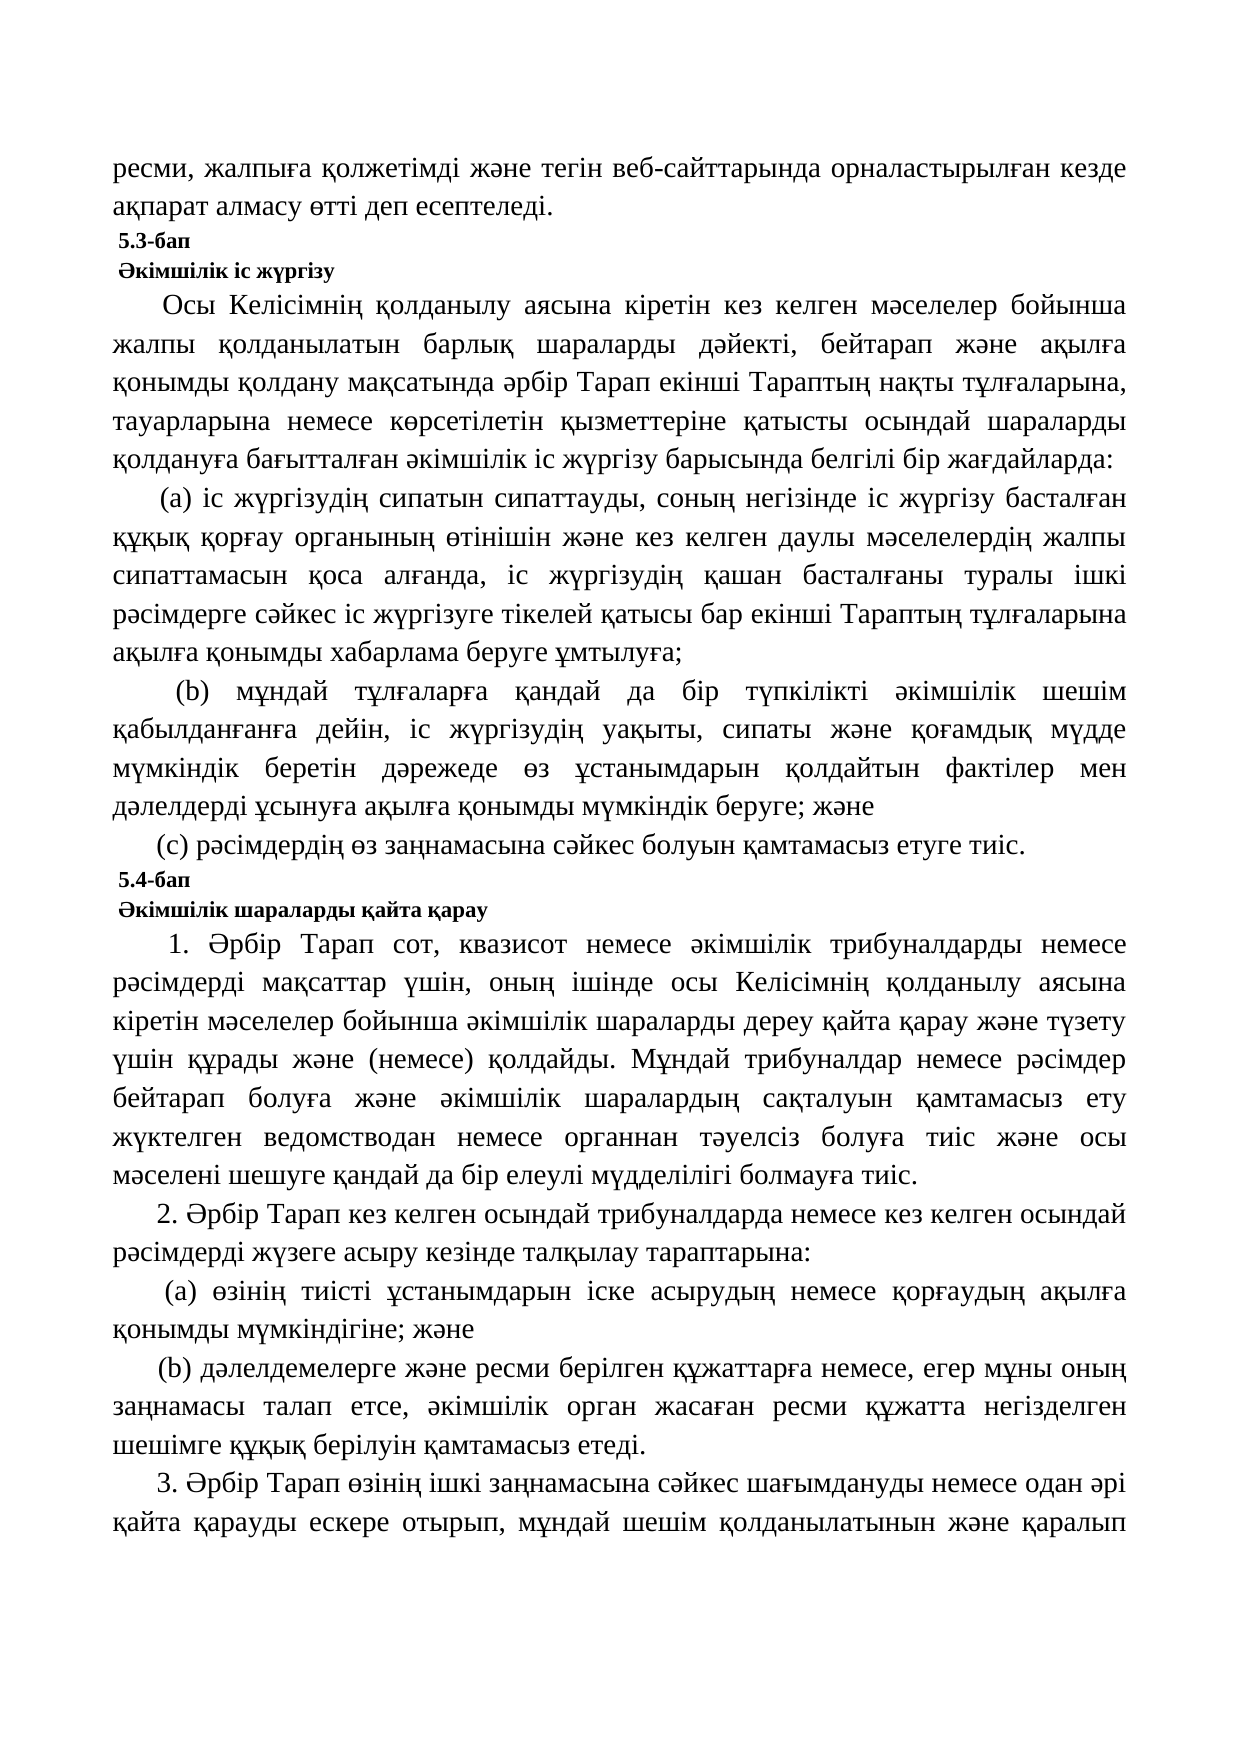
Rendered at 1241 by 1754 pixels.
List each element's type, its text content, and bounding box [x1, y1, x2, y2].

text Әкімшілік шараларды қайта қарау [112, 896, 1128, 922]
text (a) іс жүргізудің сипатын сипаттауды, соның негізінде іс жүргізу басталған құқық қорғау органының өтінішін және кез келген даулы мәселелердің жалпы сипаттамасын қоса алғанда, іс жүргізудің қашан басталғаны туралы ішкі рәсімдерге сәйкес іс жүргізуге тікелей қатысы бар екінші Тараптың тұлғаларына ақылға қонымды хабарлама беруге ұмтылуға; [112, 480, 1128, 668]
text 5.4-бап [112, 866, 1128, 892]
text 1. Әрбір Тарап сот, квазисот немесе әкімшілік трибуналдарды немесе рәсімдерді мақсаттар үшін, оның ішінде осы Келісімнің қолданылу аясына кіретін мәселелер бойынша әкімшілік шараларды дереу қайта қарау және түзету үшін құрады және (немесе) қолдайды. Мұндай трибуналдар немесе рәсімдер бейтарап болуға және әкімшілік шаралардың сақталуын қамтамасыз ету жүктелген ведомстводан немесе органнан тәуелсіз болуға тиіс және осы мәселені шешуге қандай да бір елеулі мүдделілігі болмауға тиіс. [112, 926, 1128, 1191]
text (b) мұндай тұлғаларға қандай да бір түпкілікті әкімшілік шешім қабылданғанға дейін, іс жүргізудің уақыты, сипаты және қоғамдық мүдде мүмкіндік беретін дәрежеде өз ұстанымдарын қолдайтын фактілер мен дәлелдерді ұсынуға ақылға қонымды мүмкіндік беруге; және [112, 673, 1128, 822]
text (a) өзінің тиісті ұстанымдарын іске асырудың немесе қорғаудың ақылға қонымды мүмкіндігіне; және [112, 1273, 1128, 1345]
text Осы Келісімнің қолданылу аясына кіретін кез келген мәселелер бойынша жалпы қолданылатын барлық шараларды дәйекті, бейтарап және ақылға қонымды қолдану мақсатында әрбір Тарап екінші Тараптың нақты тұлғаларына, тауарларына немесе көрсетілетін қызметтеріне қатысты осындай шараларды қолдануға бағытталған әкімшілік іс жүргізу барысында белгілі бір жағдайларда: [112, 287, 1128, 475]
text 5.3-бап [112, 227, 1128, 253]
text (b) дәлелдемелерге және ресми берілген құжаттарға немесе, егер мұны оның заңнамасы талап етсе, әкімшілік орган жасаған ресми құжатта негізделген шешімге құқық берілуін қамтамасыз етеді. [112, 1350, 1128, 1461]
text (с) рәсімдердің өз заңнамасына сәйкес болуын қамтамасыз етуге тиіс. [112, 827, 1128, 861]
text Әкімшілік іс жүргізу [112, 257, 1128, 284]
text 2. Әрбір Тарап кез келген осындай трибуналдарда немесе кез келген осындай рәсімдерді жүзеге асыру кезінде талқылау тараптарына: [112, 1196, 1128, 1268]
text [112, 150, 1128, 222]
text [112, 1466, 1128, 1538]
